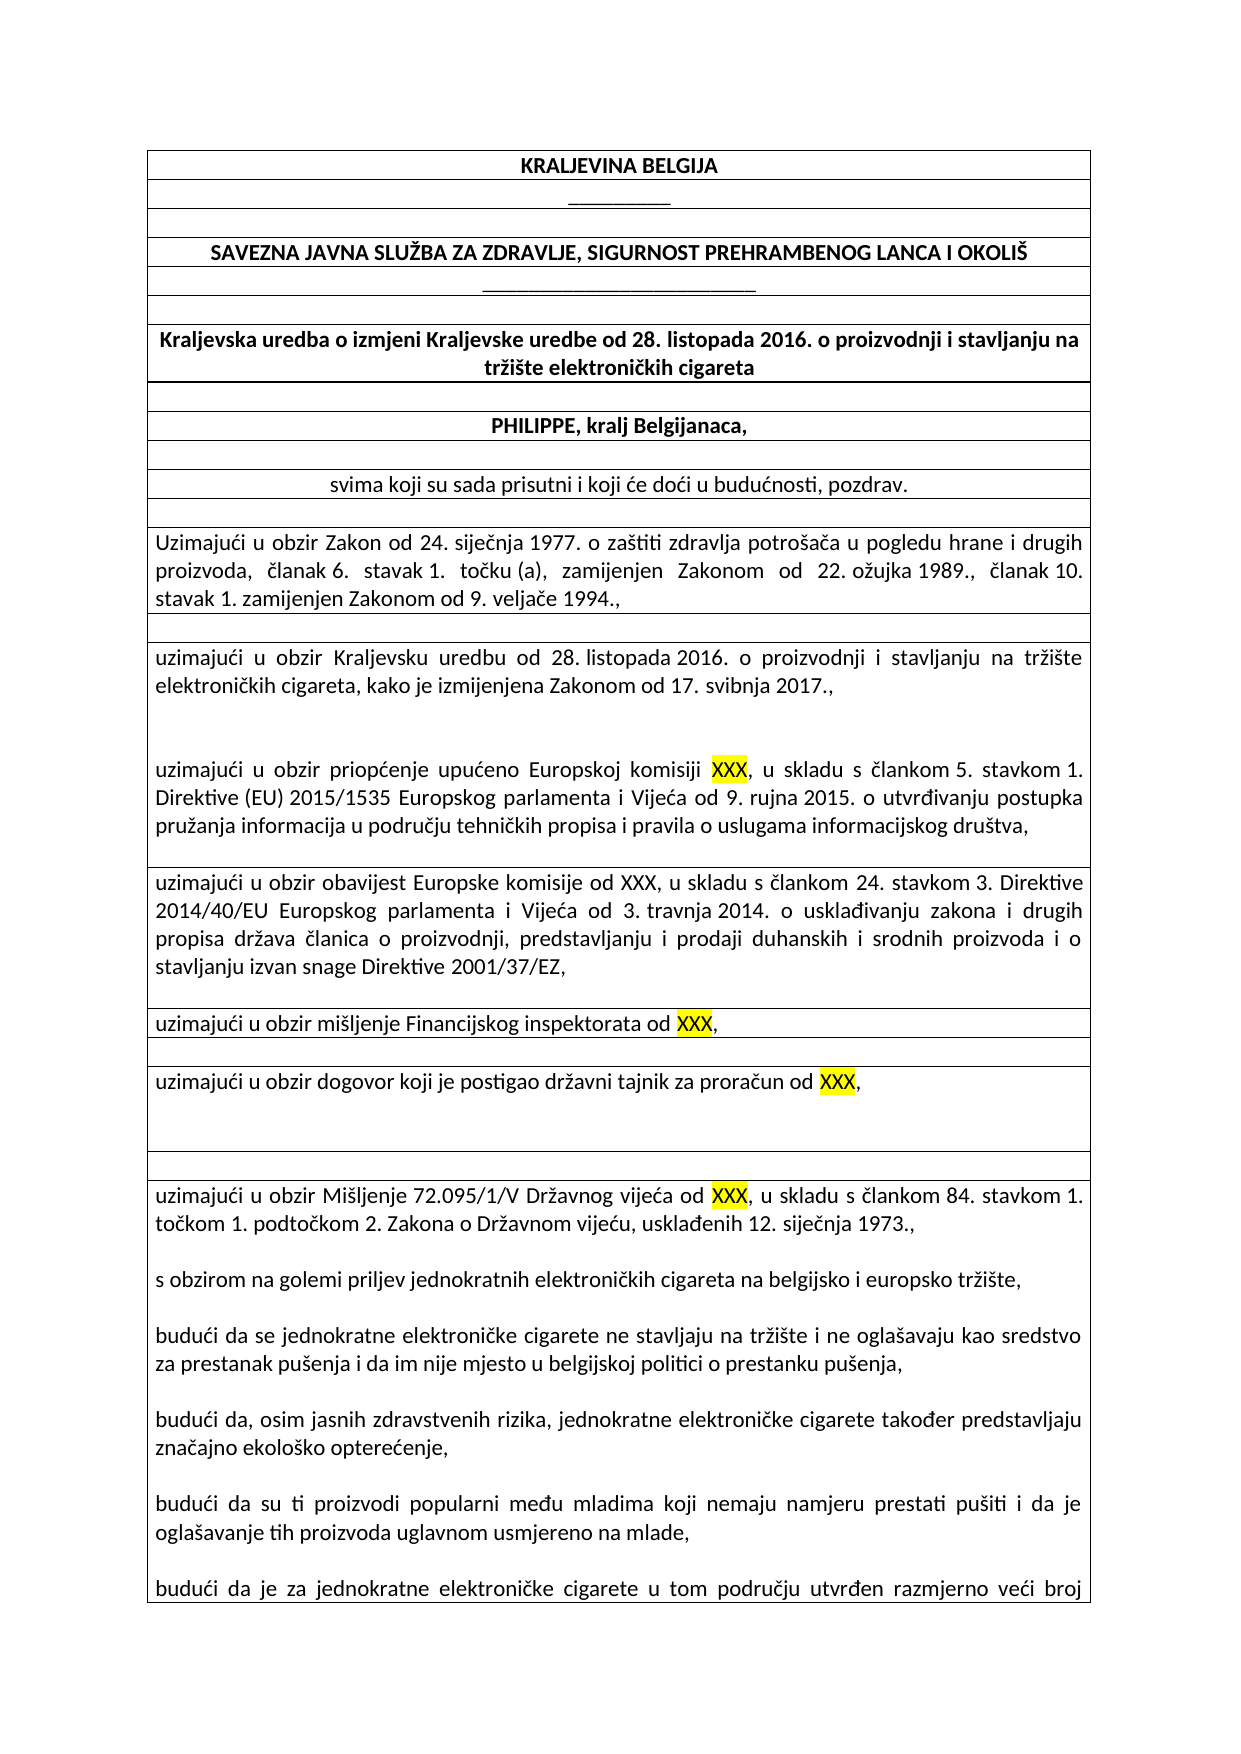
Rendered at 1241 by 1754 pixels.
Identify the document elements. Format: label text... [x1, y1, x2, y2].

table_cell [148, 209, 1090, 237]
table_cell uzimajući u obzir Kraljevsku uredbu od 28. listopada 2016. o proizvodnji i stavljanju na tržište elektroničkih cigareta, kako je izmijenjena Zakonom od 17. svibnja 2017., uzimajući u obzir priopćenje upućeno Europskoj komisiji XXX, u skladu s člankom 5. stavkom 1. Direktive (EU) 2015/1535 Europskog parlamenta i Vijeća od 9. rujna 2015. o utvrđivanju postupka pružanja informacija u području tehničkih propisa i pravila o uslugama informacijskog društva, [148, 643, 1090, 867]
table_cell [148, 1152, 1090, 1180]
table_cell SAVEZNA JAVNA SLUŽBA ZA ZDRAVLJE, SIGURNOST PREHRAMBENOG LANCA I OKOLIŠ [148, 238, 1090, 266]
table_cell PHILIPPE, kralj Belgijanaca, [148, 412, 1090, 439]
table_cell [148, 383, 1090, 411]
table_header KRALJEVINA BELGIJA [148, 151, 1090, 179]
table_cell uzimajući u obzir mišljenje Financijskog inspektorata od XXX, [148, 1009, 677, 1037]
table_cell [148, 1181, 1090, 1602]
table_cell Uzimajući u obzir Zakon od 24. siječnja 1977. o zaštiti zdravlja potrošača u pogledu hrane i drugih proizvoda, članak 6. stavak 1. točku (a), zamijenjen Zakonom od 22. ožujka 1989., članak 10. stavak 1. zamijenjen Zakonom od 9. veljače 1994., [148, 528, 1090, 613]
table_cell svima koji su sada prisutni i koji će doći u budućnosti, pozdrav. [148, 470, 1090, 498]
table_cell [148, 614, 1090, 642]
table_cell ________________________ [148, 267, 1090, 295]
table_cell [148, 1038, 1090, 1066]
table_cell Kraljevska uredba o izmjeni Kraljevske uredbe od 28. listopada 2016. o proizvodnji i stavljanju na tržište elektroničkih cigareta [148, 325, 1090, 381]
table_cell [148, 499, 1090, 527]
table_cell [148, 296, 1090, 324]
table_cell uzimajući u obzir obavijest Europske komisije od XXX, u skladu s člankom 24. stavkom 3. Direktive 2014/40/EU Europskog parlamenta i Vijeća od 3. travnja 2014. o usklađivanju zakona i drugih propisa država članica o proizvodnji, predstavljanju i prodaji duhanskih i srodnih proizvoda i o stavljanju izvan snage Direktive 2001/37/EZ, [148, 868, 1090, 1008]
table_cell uzimajući u obzir mišljenje Financijskog inspektorata od XXX, [712, 1009, 1090, 1037]
table_cell uzimajući u obzir dogovor koji je postigao državni tajnik za proračun od XXX, [148, 1067, 1090, 1151]
table_cell _________ [148, 180, 1090, 208]
table_cell [148, 441, 1090, 469]
